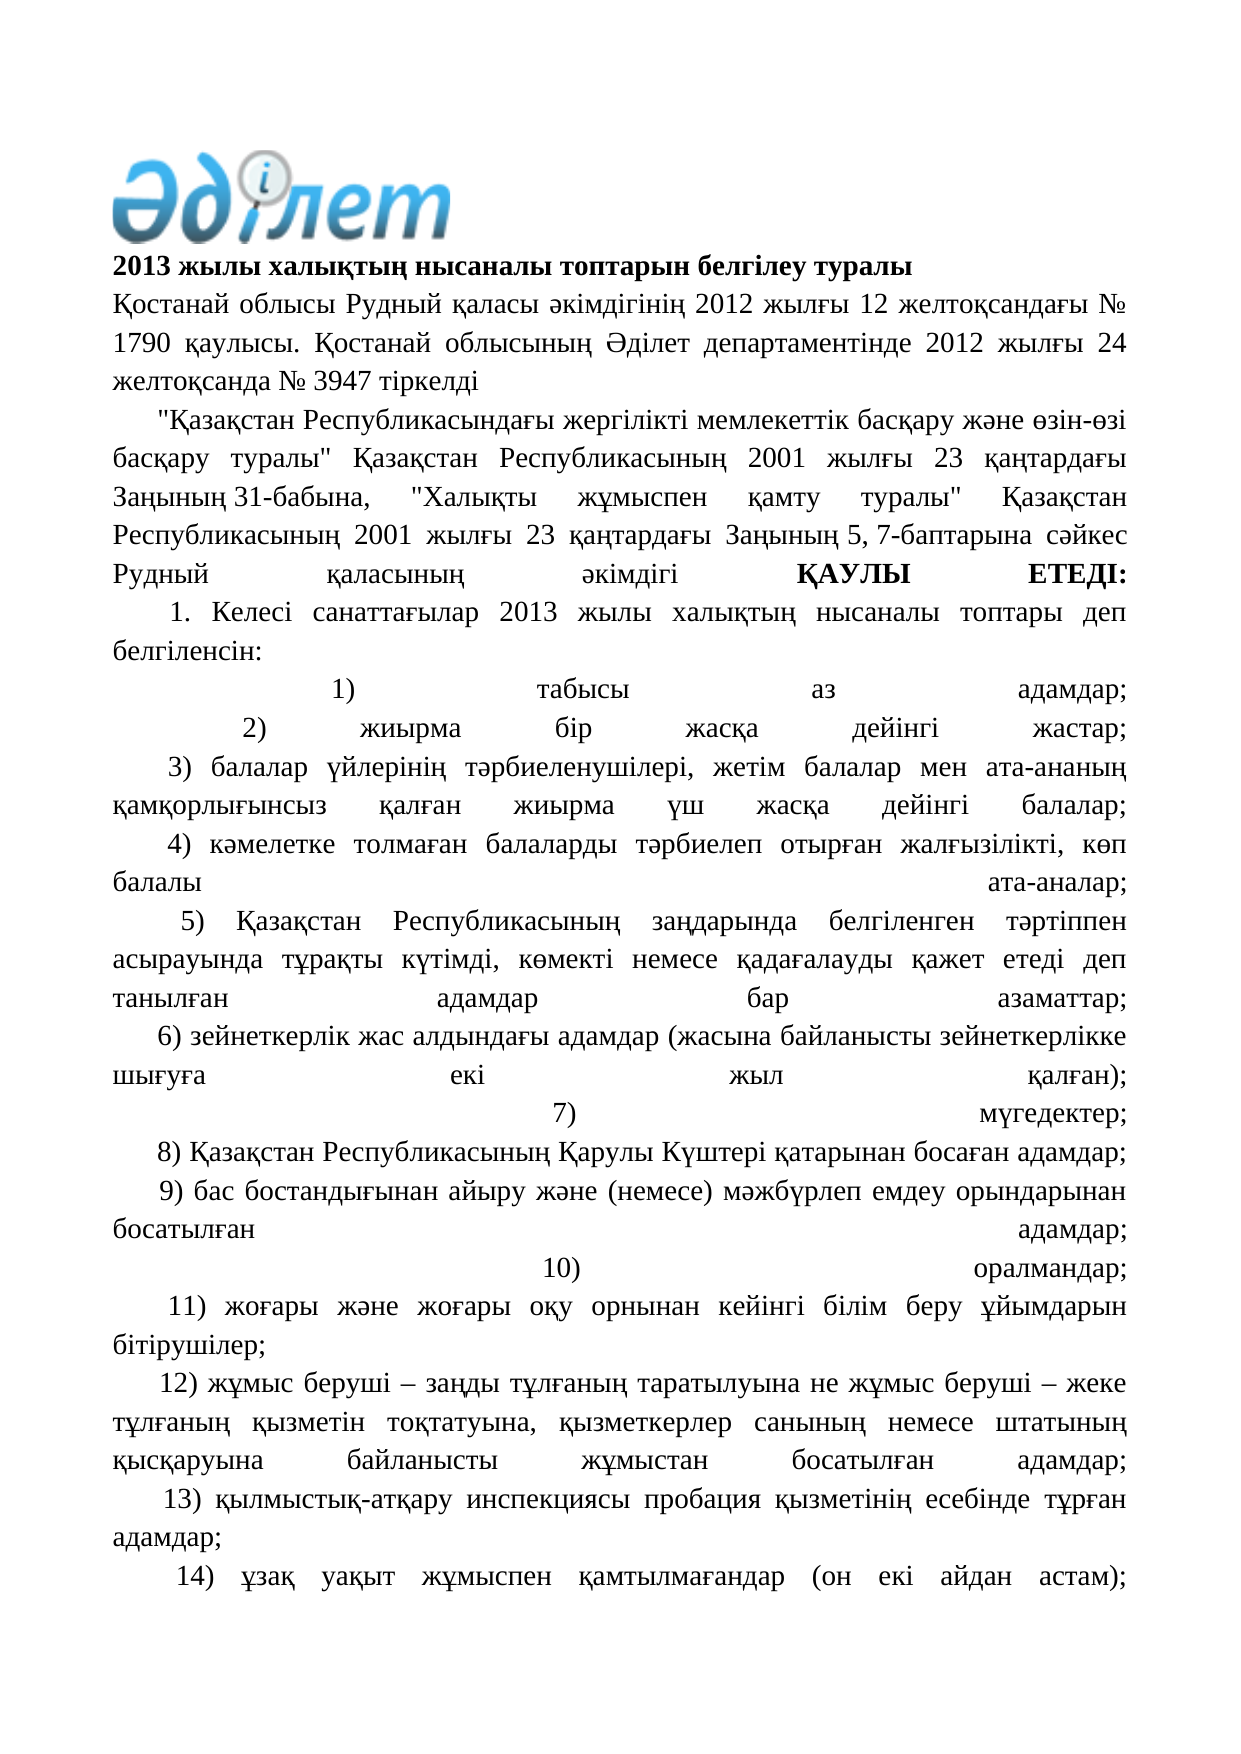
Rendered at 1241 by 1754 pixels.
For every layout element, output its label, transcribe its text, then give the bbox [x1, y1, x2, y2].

picture [112, 150, 451, 244]
text Қостанай облысы Рудный қаласы әкімдігінің 2012 жылғы 12 желтоқсандағы № 1790 қаулысы. Қостанай облысының Әділет департаментінде 2012 жылғы 24 желтоқсанда № 3947 тіркелді [112, 286, 1128, 397]
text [112, 402, 1128, 1592]
text 2013 жылы халықтың нысаналы топтарын белгілеу туралы [112, 248, 1128, 281]
